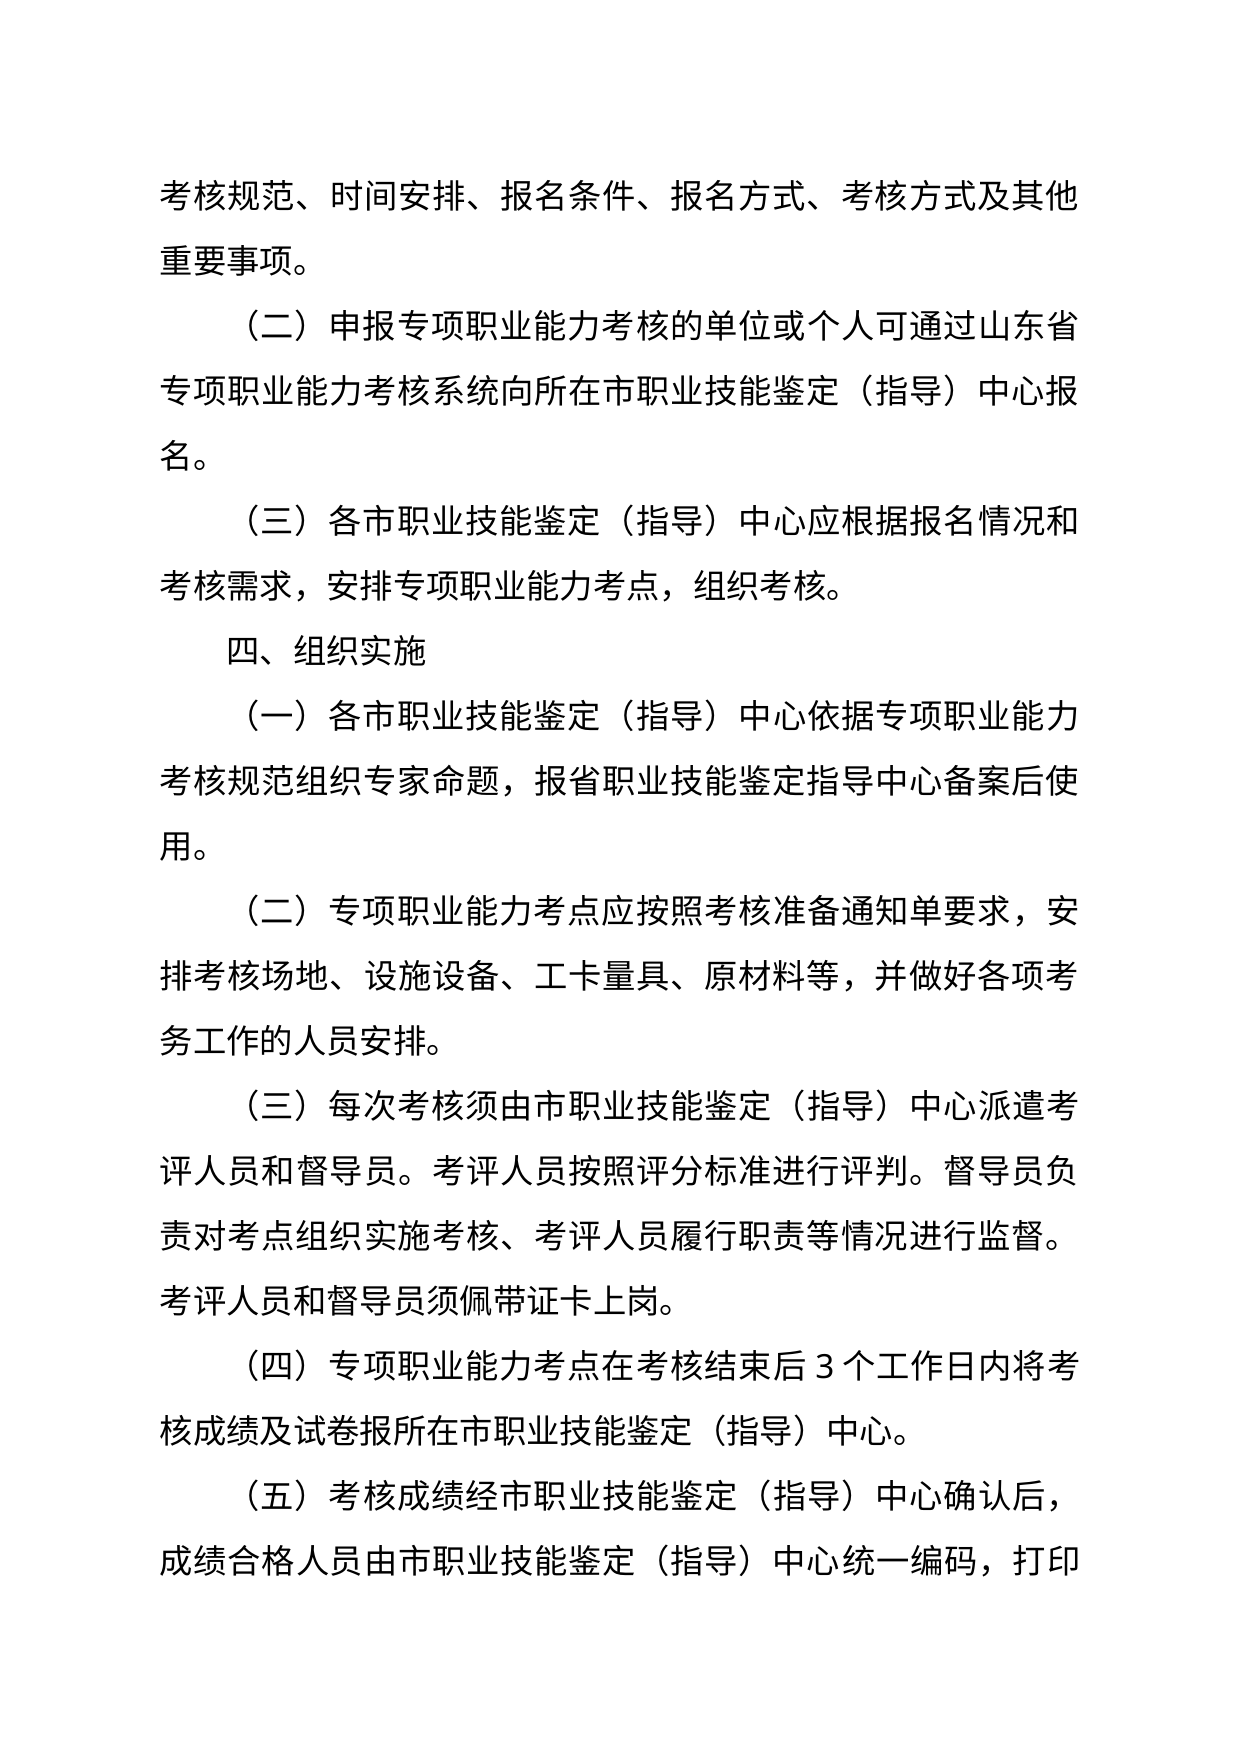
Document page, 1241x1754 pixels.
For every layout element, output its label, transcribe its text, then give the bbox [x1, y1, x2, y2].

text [159, 1462, 1081, 1592]
text （二）专项职业能力考点应按照考核准备通知单要求，安排考核场地、设施设备、工卡量具、原材料等，并做好各项考务工作的人员安排。 [159, 877, 1081, 1072]
text （二）申报专项职业能力考核的单位或个人可通过山东省专项职业能力考核系统向所在市职业技能鉴定（指导）中心报名。 [159, 292, 1081, 487]
text （三）各市职业技能鉴定（指导）中心应根据报名情况和考核需求，安排专项职业能力考点，组织考核。 [159, 487, 1081, 617]
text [159, 162, 1081, 292]
text 四、组织实施 [159, 617, 1081, 682]
text （四）专项职业能力考点在考核结束后3个工作日内将考核成绩及试卷报所在市职业技能鉴定（指导）中心。 [159, 1332, 1081, 1462]
text （一）各市职业技能鉴定（指导）中心依据专项职业能力考核规范组织专家命题，报省职业技能鉴定指导中心备案后使用。 [159, 682, 1081, 877]
text （三）每次考核须由市职业技能鉴定（指导）中心派遣考评人员和督导员。考评人员按照评分标准进行评判。督导员负责对考点组织实施考核、考评人员履行职责等情况进行监督。考评人员和督导员须佩带证卡上岗。 [159, 1072, 1081, 1332]
